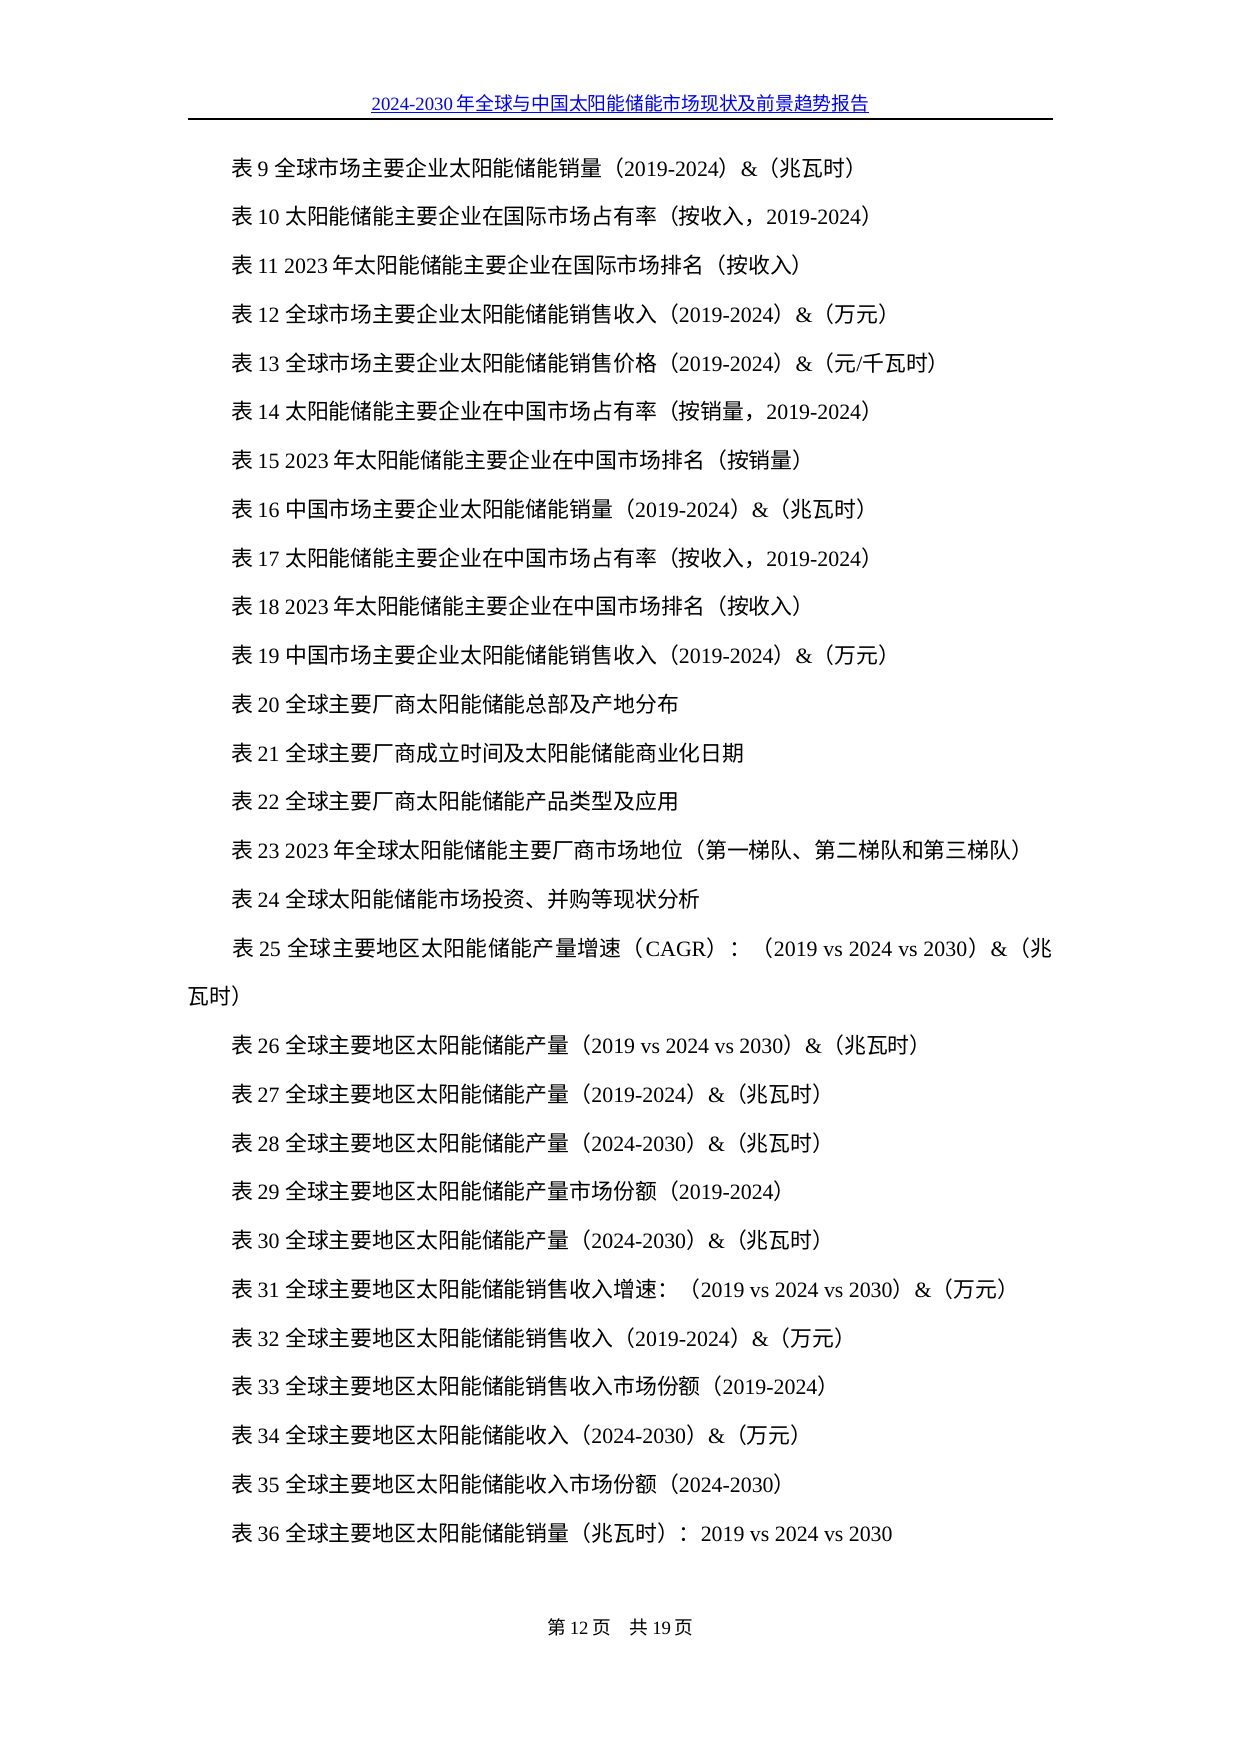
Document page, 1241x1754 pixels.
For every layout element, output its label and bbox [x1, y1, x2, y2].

text [187, 150, 1053, 1548]
